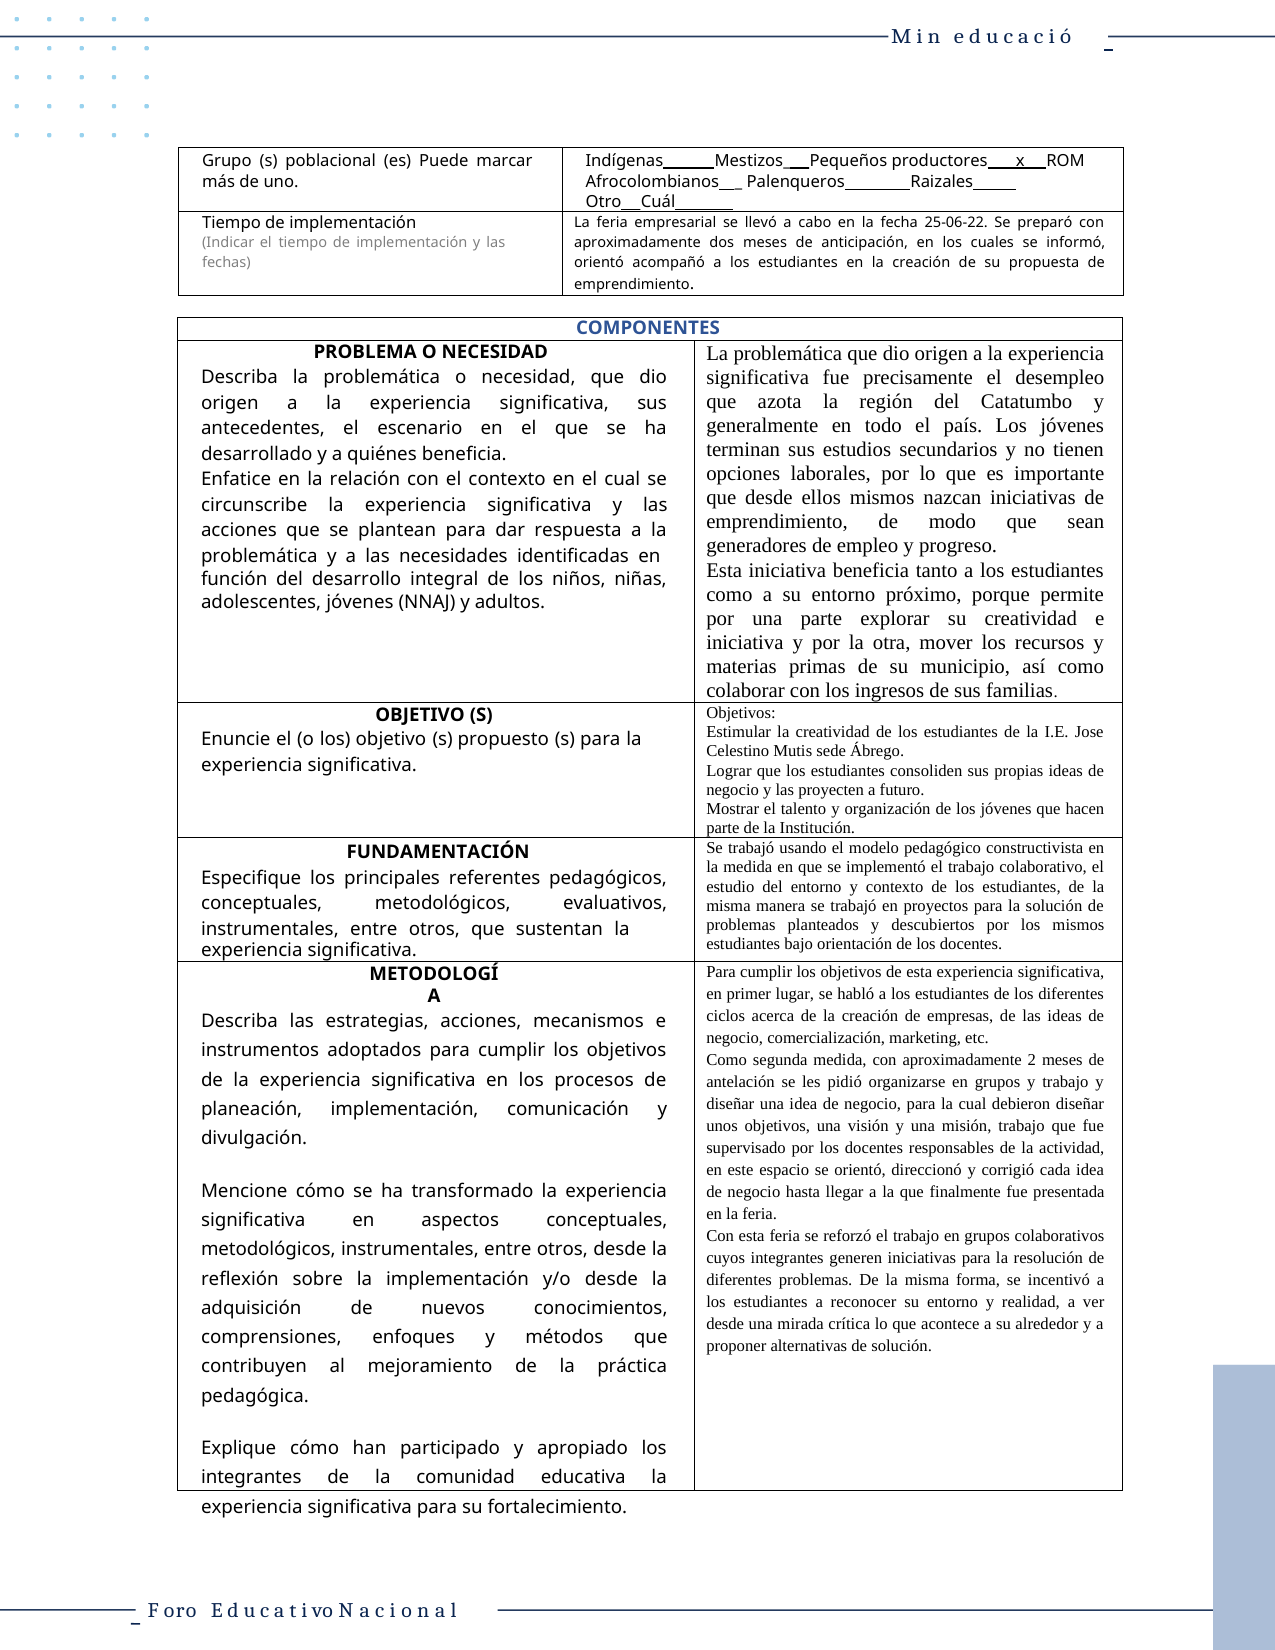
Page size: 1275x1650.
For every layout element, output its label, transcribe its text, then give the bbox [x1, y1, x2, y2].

table_header Indígenas Mestizos_ Pequeños productores x ROM Afrocolombianos _ Palenqueros Raizales Otro Cuál [563, 148, 1123, 211]
table_cell La feria empresarial se llevó a cabo en la fecha 25-06-22. Se preparó con aproximadamente dos meses de anticipación, en los cuales se informó, orientó acompañó a los estudiantes en la creación de su propuesta de emprendimiento. [563, 212, 1123, 295]
table_cell Tiempo de implementación (Indicar el tiempo de implementación y las fechas) [179, 212, 562, 295]
table_header Grupo (s) poblacional (es) Puede marcar más de uno. [179, 148, 562, 211]
